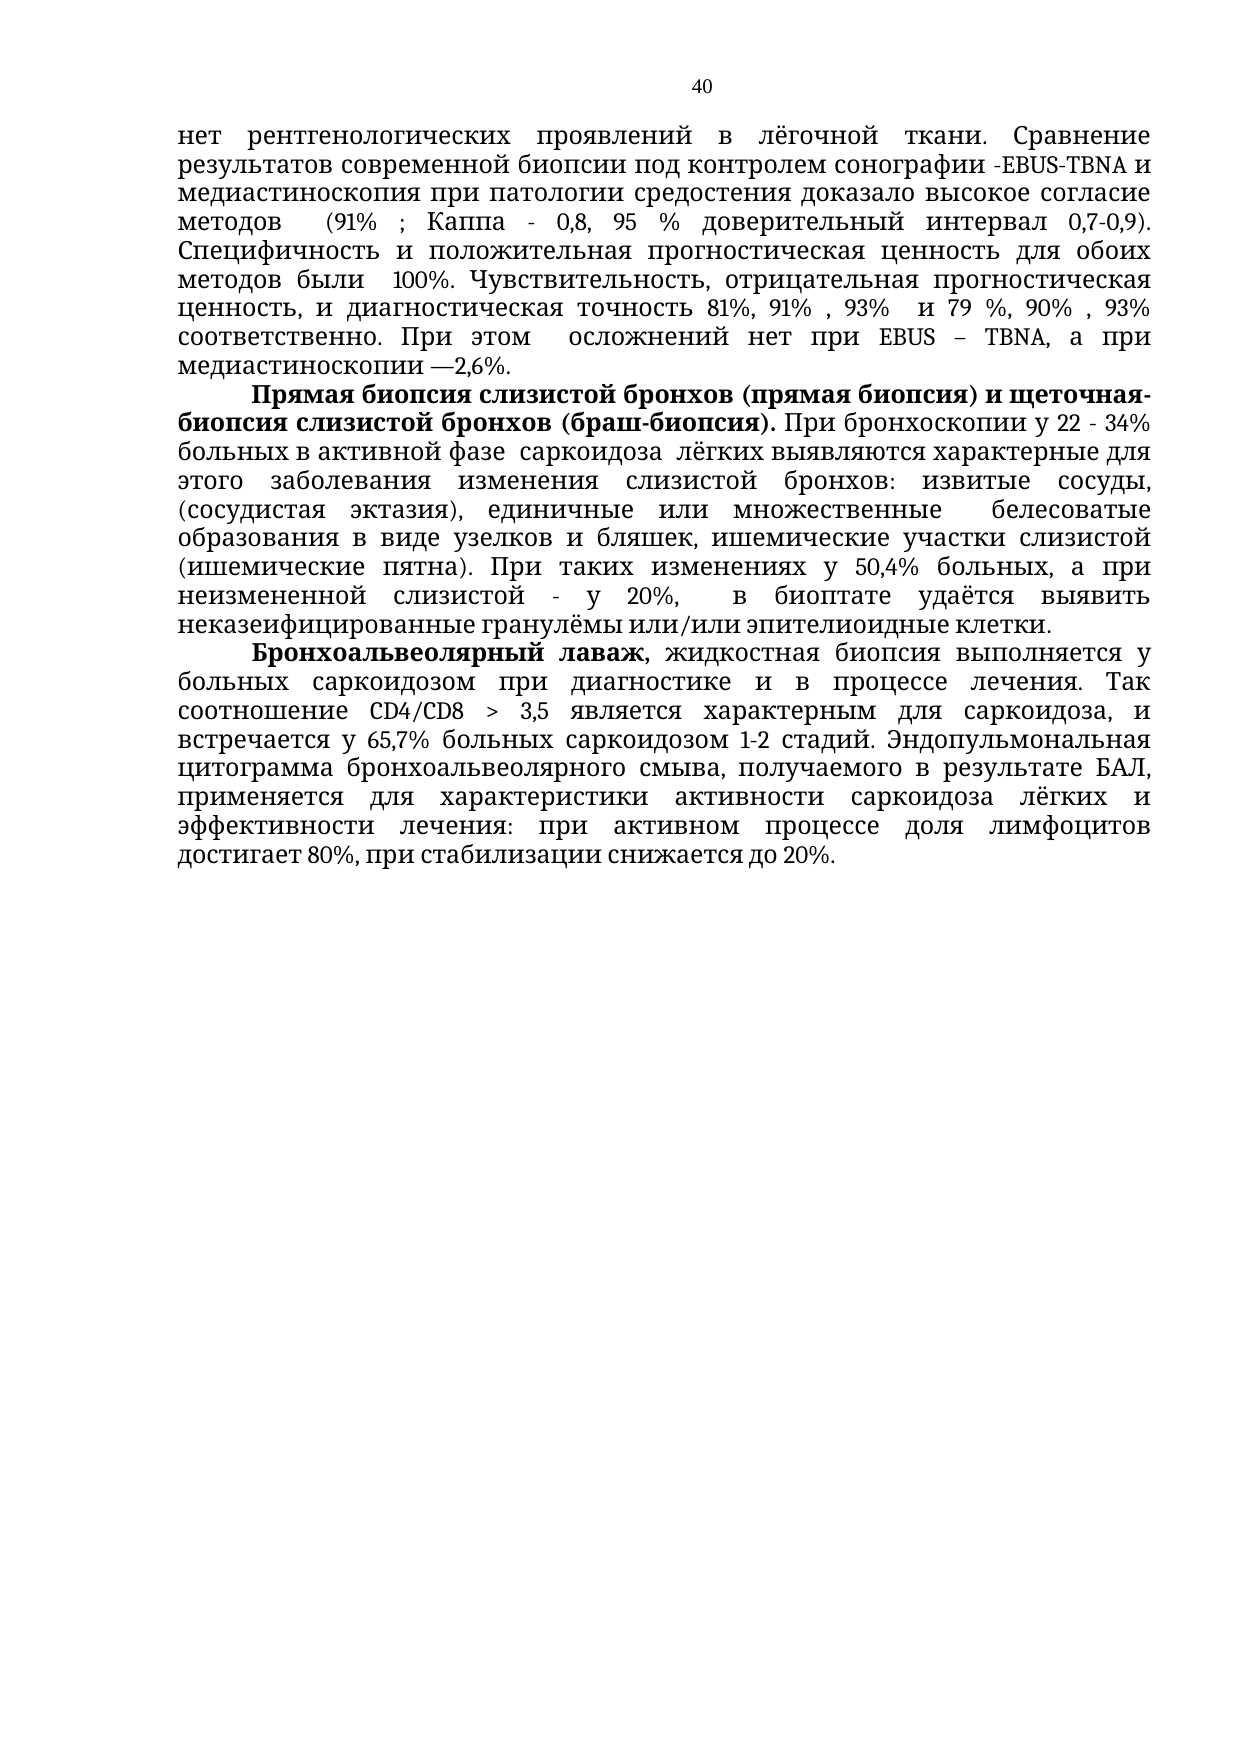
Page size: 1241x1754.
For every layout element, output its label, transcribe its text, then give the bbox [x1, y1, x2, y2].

text Прямая биопсия слизистой бронхов (прямая биопсия) и щеточная-биопсия слизистой бронхов (браш-биопсия). При бронхоскопии у 22 - 34% больных в активной фазе саркоидоза лёгких выявляются характерные для этого заболевания изменения слизистой бронхов: извитые сосуды, (сосудистая эктазия), единичные или множественные белесоватые образования в виде узелков и бляшек, ишемические участки слизистой (ишемические пятна). При таких изменениях у 50,4% больных, а при неизмененной слизистой - у 20%, в биоптате удаётся выявить неказеифицированные гранулёмы или/или эпителиоидные клетки. [177, 381, 1152, 639]
text Бронхоальвеолярный лаваж, жидкостная биопсия выполняется у больных саркоидозом при диагностике и в процессе лечения. Так соотношение CD4/CD8 > 3,5 является характерным для саркоидоза, и встречается у 65,7% больных саркоидозом 1-2 стадий. Эндопульмональная цитограмма бронхоальвеолярного смыва, получаемого в результате БАЛ, применяется для характеристики активности саркоидоза лёгких и эффективности лечения: при активном процессе доля лимфоцитов достигает 80%, при стабилизации снижается до 20%. [177, 639, 1152, 869]
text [177, 122, 1152, 381]
